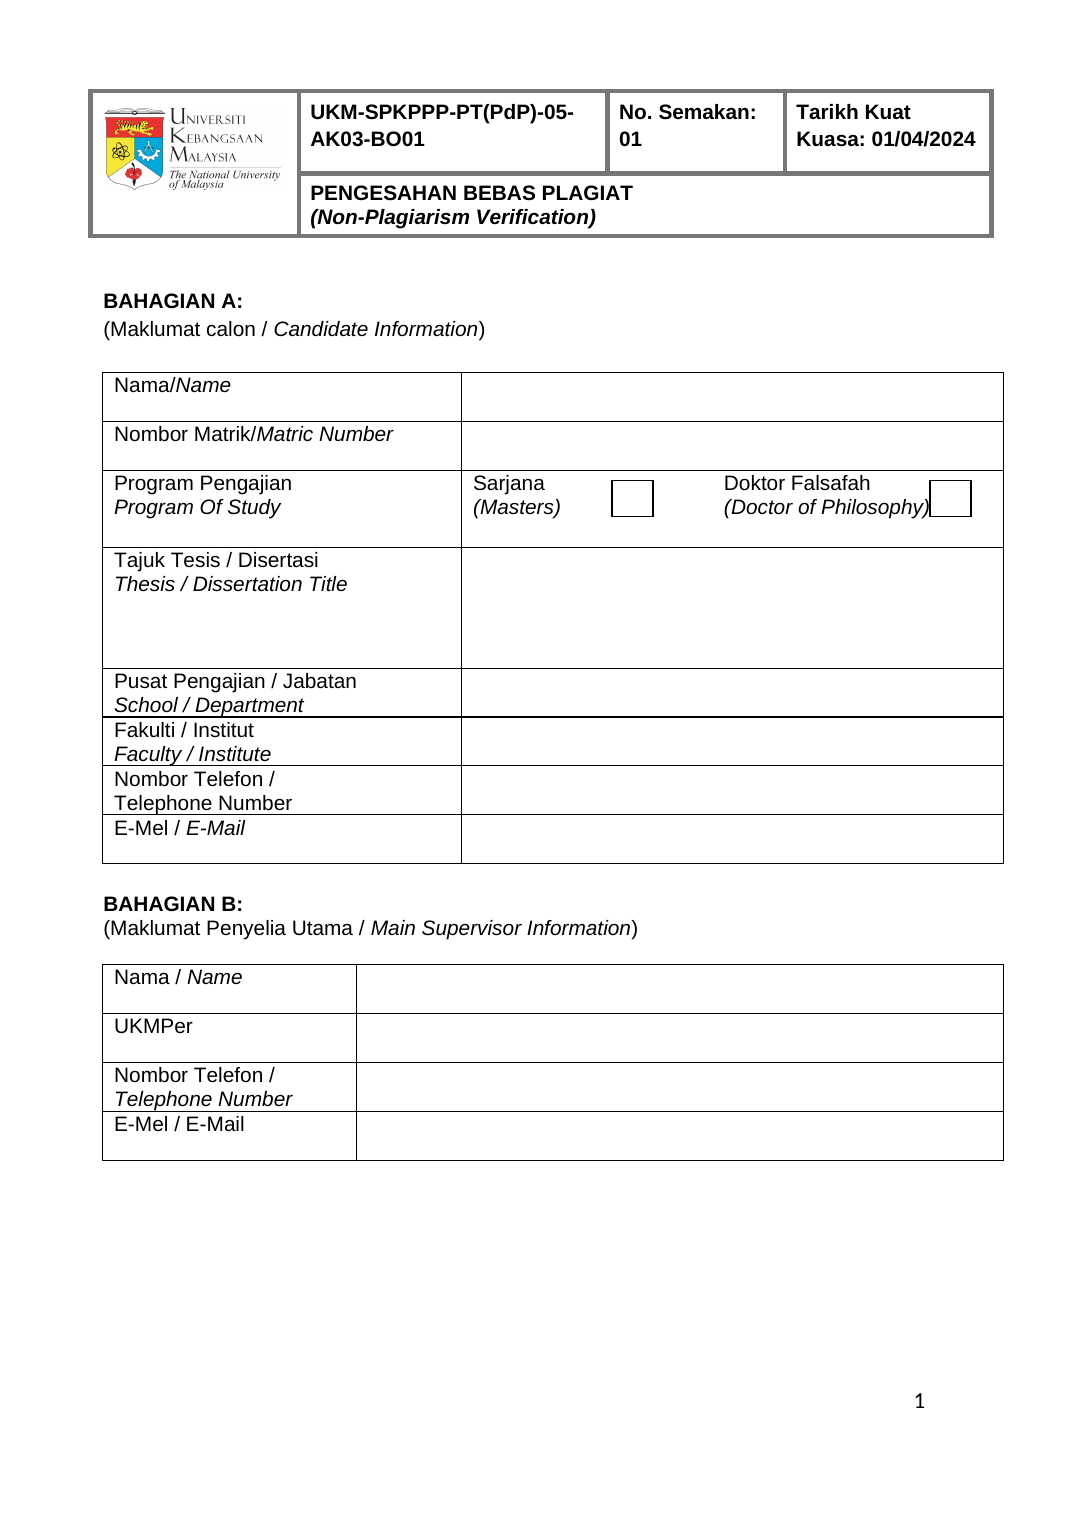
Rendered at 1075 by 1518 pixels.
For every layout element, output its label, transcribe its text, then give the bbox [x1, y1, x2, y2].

table_cell [462, 815, 1003, 863]
table_cell [462, 548, 1003, 667]
table_cell Sarjana (Masters) [462, 471, 712, 547]
table_cell Program Pengajian Program Of Study [103, 471, 461, 547]
table_cell [462, 718, 1003, 765]
table_cell Nombor Telefon / Telephone Number [103, 1063, 356, 1111]
table_cell Nombor Telefon / Telephone Number [103, 766, 461, 814]
table_cell Nombor Matrik/Matric Number [103, 422, 461, 470]
table_cell Pusat Pengajian / Jabatan School / Department [103, 669, 461, 716]
table_cell Doktor Falsafah (Doctor of Philosophy) [713, 471, 1003, 547]
table_cell [462, 422, 1003, 470]
text BAHAGIAN A: [103, 289, 925, 313]
table_cell [357, 1063, 1003, 1111]
table_cell [462, 669, 1003, 716]
table_cell Fakulti / Institut Faculty / Institute [103, 718, 461, 765]
table_cell [462, 766, 1003, 814]
table_header Nama / Name [103, 965, 356, 1013]
text (Maklumat calon / Candidate Information) [103, 317, 925, 341]
table_cell [357, 1014, 1003, 1062]
table_cell E-Mel / E-Mail [103, 815, 461, 863]
table_cell UKMPer [103, 1014, 356, 1062]
table_header [462, 373, 1003, 421]
picture [104, 108, 281, 191]
table_header Nama/Name [103, 373, 461, 421]
table_header [357, 965, 1003, 1013]
table_cell E-Mel / E-Mail [103, 1112, 356, 1159]
table_cell Tajuk Tesis / Disertasi Thesis / Dissertation Title [103, 548, 461, 667]
text BAHAGIAN B: [103, 892, 925, 916]
table_cell [357, 1112, 1003, 1159]
text (Maklumat Penyelia Utama / Main Supervisor Information) [103, 916, 925, 940]
